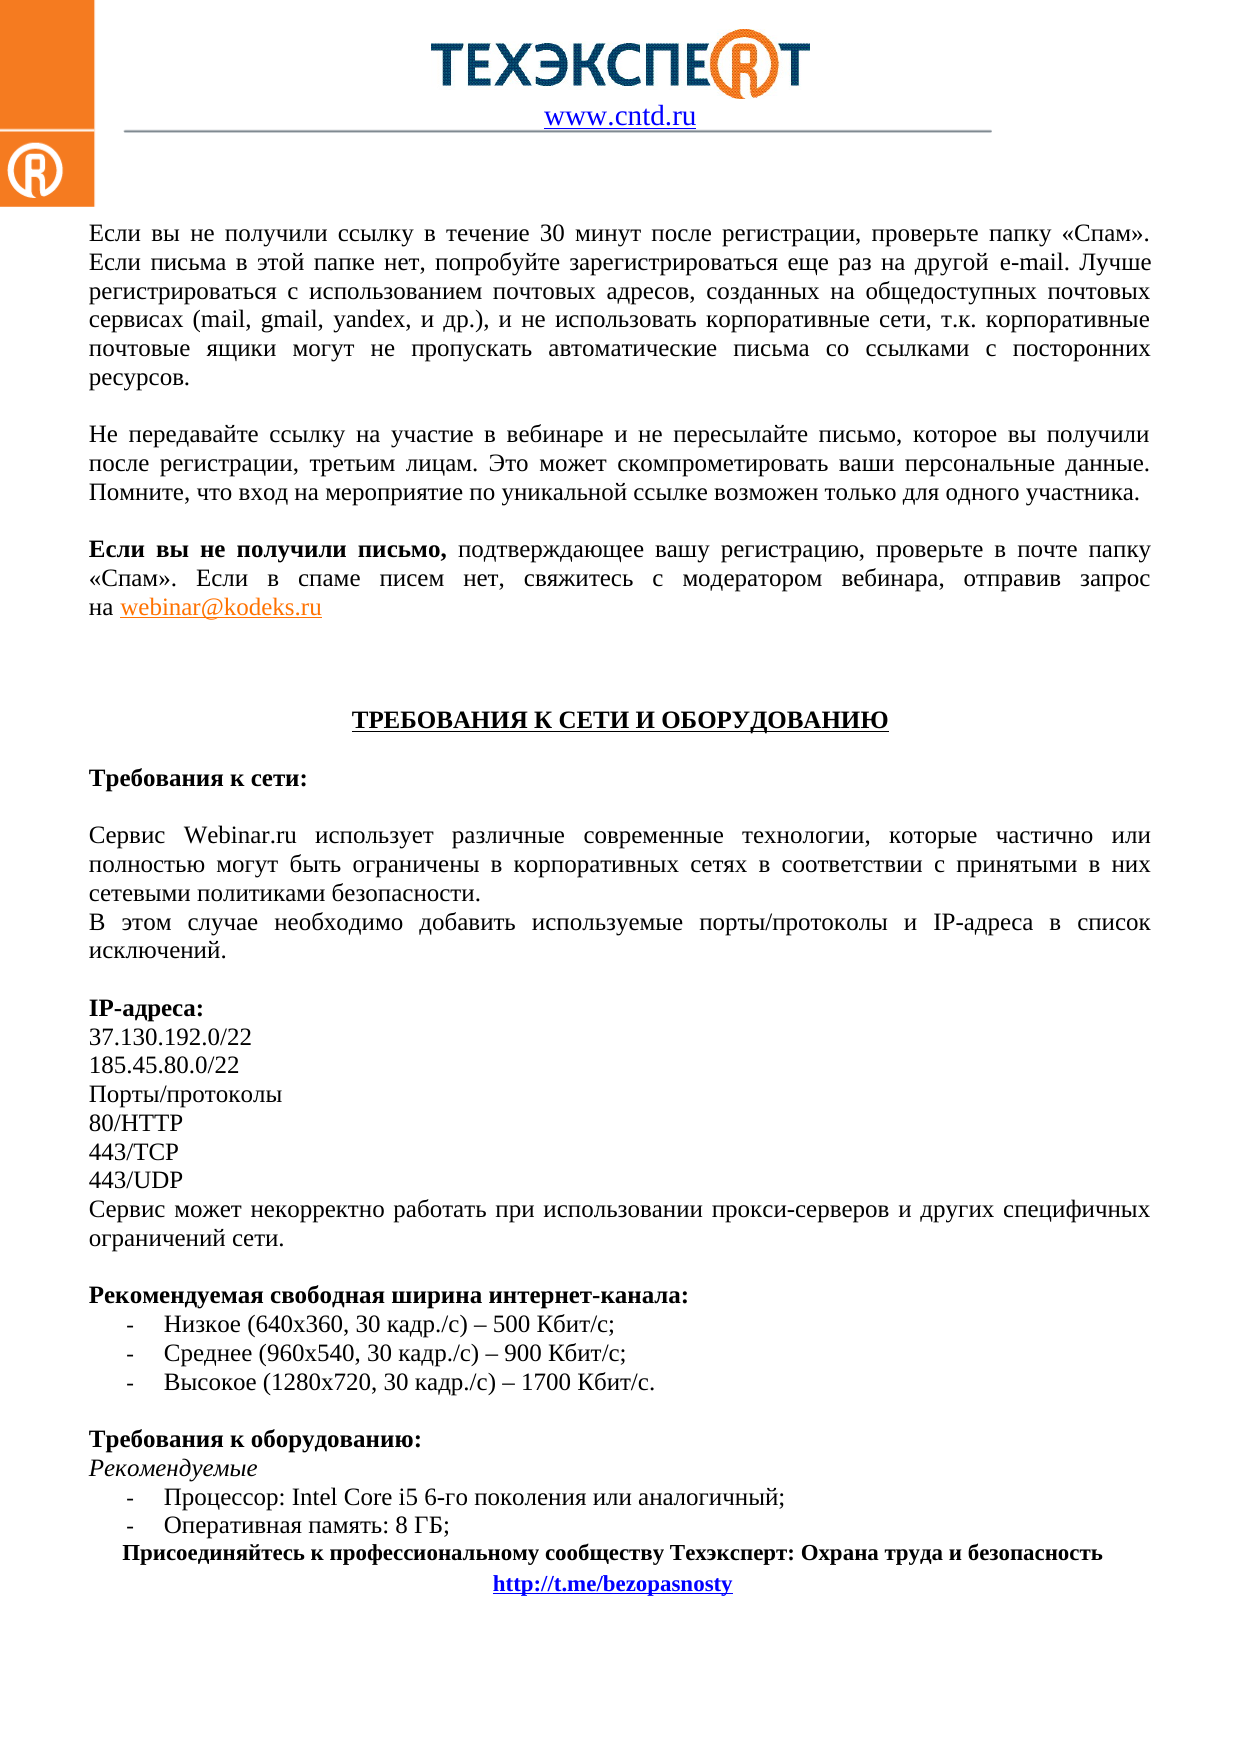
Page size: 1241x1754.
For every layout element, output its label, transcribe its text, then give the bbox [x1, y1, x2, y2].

text Рекомендуемая свободная ширина интернет-канала: [89, 1281, 1152, 1309]
picture [0, 0, 1160, 207]
list Среднее (960x540, 30 кадр./с) – 900 Кбит/с; [126, 1338, 1152, 1367]
text 443/TCP [89, 1137, 1152, 1166]
text Требования к оборудованию: [89, 1424, 1152, 1453]
text Не передавайте ссылку на участие в вебинаре и не пересылайте письмо, которое вы получили после регистрации, третьим лицам. Это может скомпрометировать ваши персональные данные. Помните, что вход на мероприятие по уникальной ссылке возможен только для одного участника. [89, 419, 1152, 506]
list Процессор: Intel Core i5 6-го поколения или аналогичный; [126, 1482, 1152, 1511]
text В этом случае необходимо добавить используемые порты/протоколы и IP-адреса в список исключений. [89, 907, 1152, 964]
text Порты/протоколы [89, 1079, 1152, 1108]
text Сервис Webinar.ru использует различные современные технологии, которые частично или полностью могут быть ограничены в корпоративных сетях в соответствии с принятыми в них сетевыми политиками безопасности. [89, 821, 1152, 907]
text Если вы не получили письмо, подтверждающее вашу регистрацию, проверьте в почте папку «Спам». Если в спаме писем нет, свяжитесь с модератором вебинара, отправив запрос на webinar@kodeks.ru [89, 534, 1152, 621]
text 80/HTTP [89, 1108, 1152, 1137]
text 185.45.80.0/22 [89, 1051, 1152, 1079]
text Рекомендуемые [89, 1453, 1152, 1482]
list Оперативная память: 8 ГБ; [126, 1511, 1152, 1539]
text Сервис может некорректно работать при использовании прокси-серверов и других специфичных ограничений сети. [89, 1194, 1152, 1252]
list Низкое (640x360, 30 кадр./с) – 500 Кбит/с; [126, 1309, 1152, 1338]
list Высокое (1280x720, 30 кадр./с) – 1700 Кбит/с. [126, 1367, 1152, 1396]
text IP-адреса: [89, 993, 1152, 1022]
text 37.130.192.0/22 [89, 1022, 1152, 1051]
text ТРЕБОВАНИЯ К СЕТИ И ОБОРУДОВАНИЮ [89, 706, 1152, 734]
text Требования к сети: [89, 763, 1152, 792]
text Если вы не получили ссылку в течение 30 минут после регистрации, проверьте папку «Спам». Если письма в этой папке нет, попробуйте зарегистрироваться еще раз на другой e-mail. Лучше регистрироваться с использованием почтовых адресов, созданных на общедоступных почтовых сервисах (mail, gmail, yandex, и др.), и не использовать корпоративные сети, т.к. корпоративные почтовые ящики могут не пропускать автоматические письма со ссылками с посторонних ресурсов. [89, 132, 1152, 391]
text 443/UDP [89, 1166, 1152, 1194]
